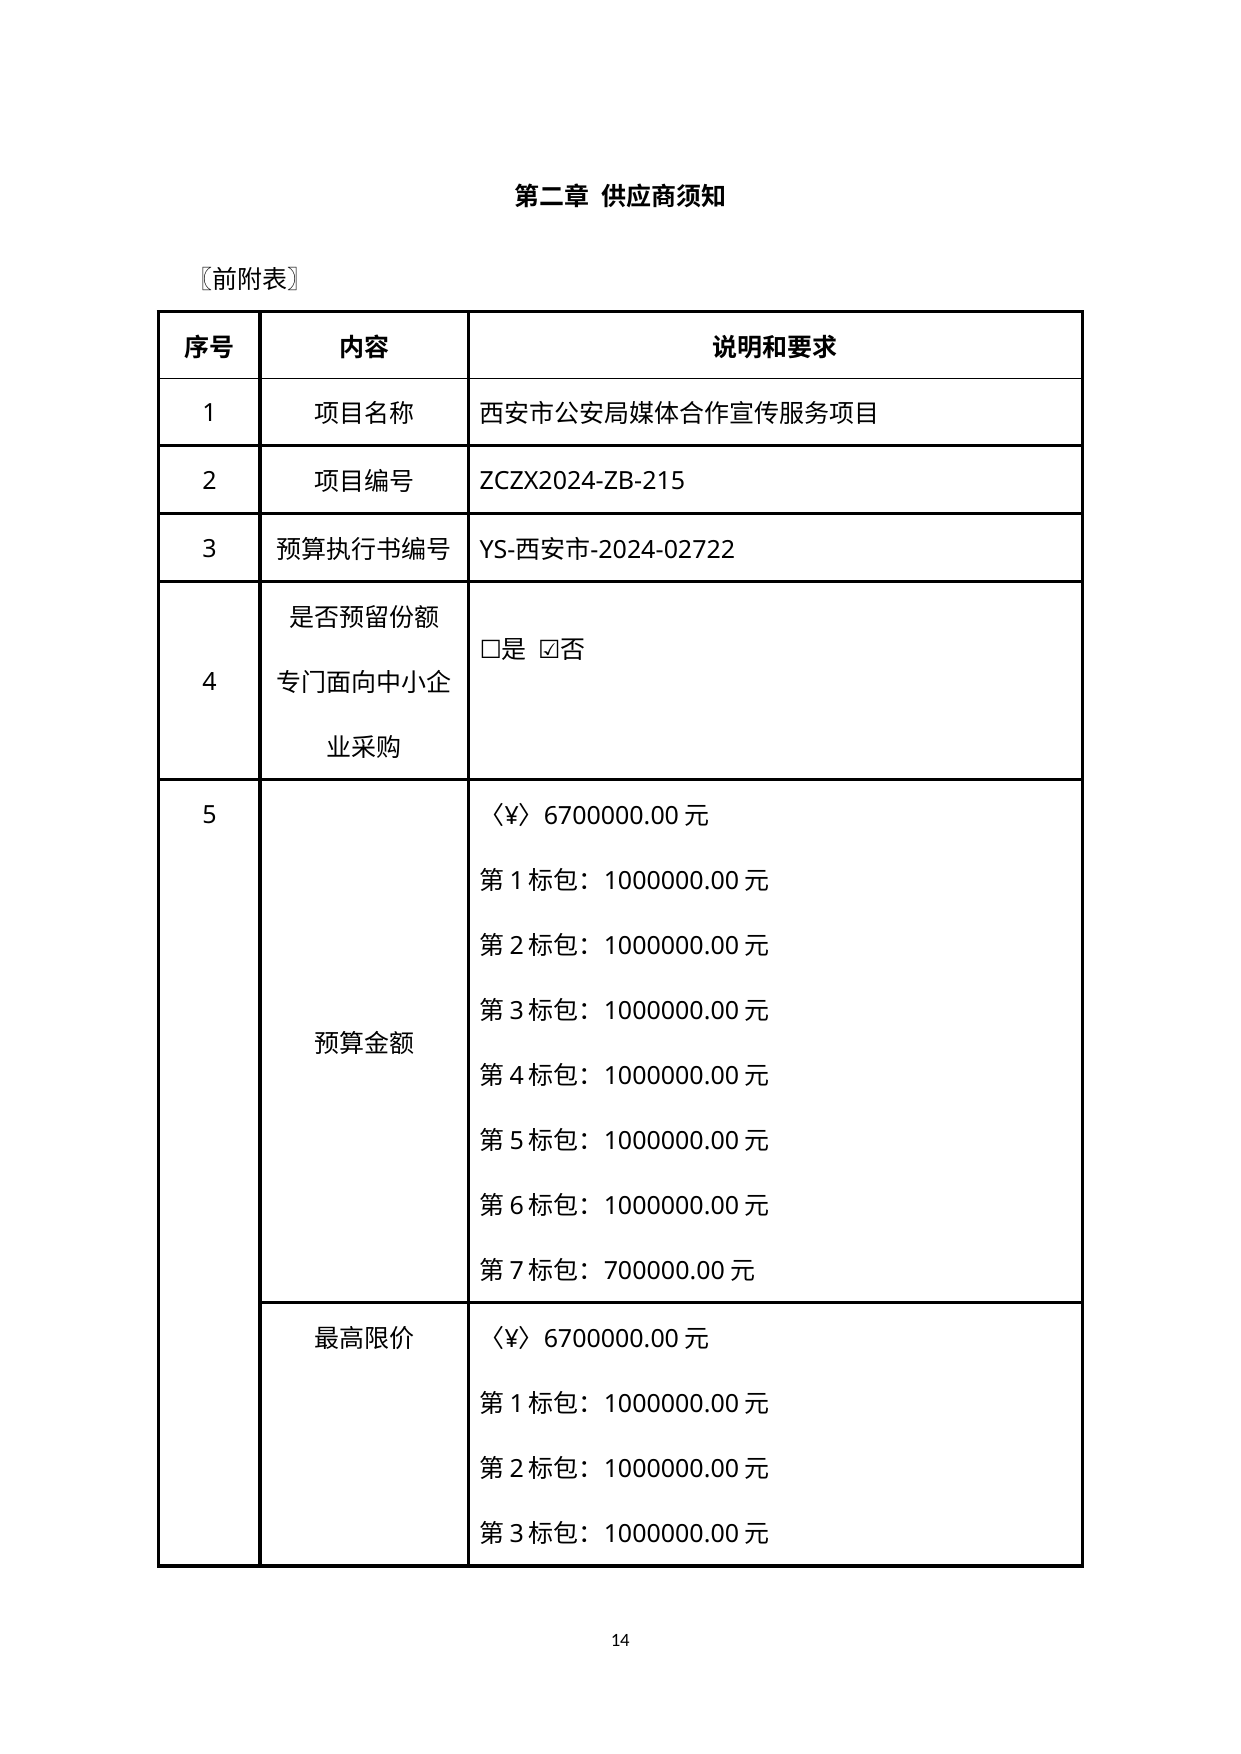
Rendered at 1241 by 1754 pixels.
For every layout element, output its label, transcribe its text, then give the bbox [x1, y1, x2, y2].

table_cell 项目编号 [262, 447, 467, 512]
table_cell 预算执行书编号 [262, 515, 467, 580]
table_cell 1 [160, 379, 258, 444]
table_cell 最高限价 [262, 1304, 467, 1564]
table_cell YS-西安市-2024-02722 [470, 515, 1081, 580]
table_cell 项目名称 [262, 379, 467, 444]
table_cell 西安市公安局媒体合作宣传服务项目 [470, 379, 1081, 444]
table_header 说明和要求 [470, 313, 1081, 378]
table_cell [470, 781, 1081, 1301]
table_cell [470, 1304, 1081, 1564]
table_cell ZCZX2024-ZB-215 [470, 447, 1081, 512]
table_header 内容 [262, 313, 467, 378]
text 〖前附表〗 [187, 245, 1053, 310]
table_cell 3 [160, 515, 258, 580]
table_cell 2 [160, 447, 258, 512]
table_cell 是否预留份额 专门面向中小企业采购 [262, 583, 467, 778]
text 第二章 供应商须知 [187, 162, 1053, 227]
table_cell ☐是 ☑否 [470, 583, 1081, 778]
table_cell 5 [160, 781, 258, 1564]
table_cell 预算金额 [262, 781, 467, 1301]
table_cell 4 [160, 583, 258, 778]
table_header 序号 [160, 313, 258, 378]
